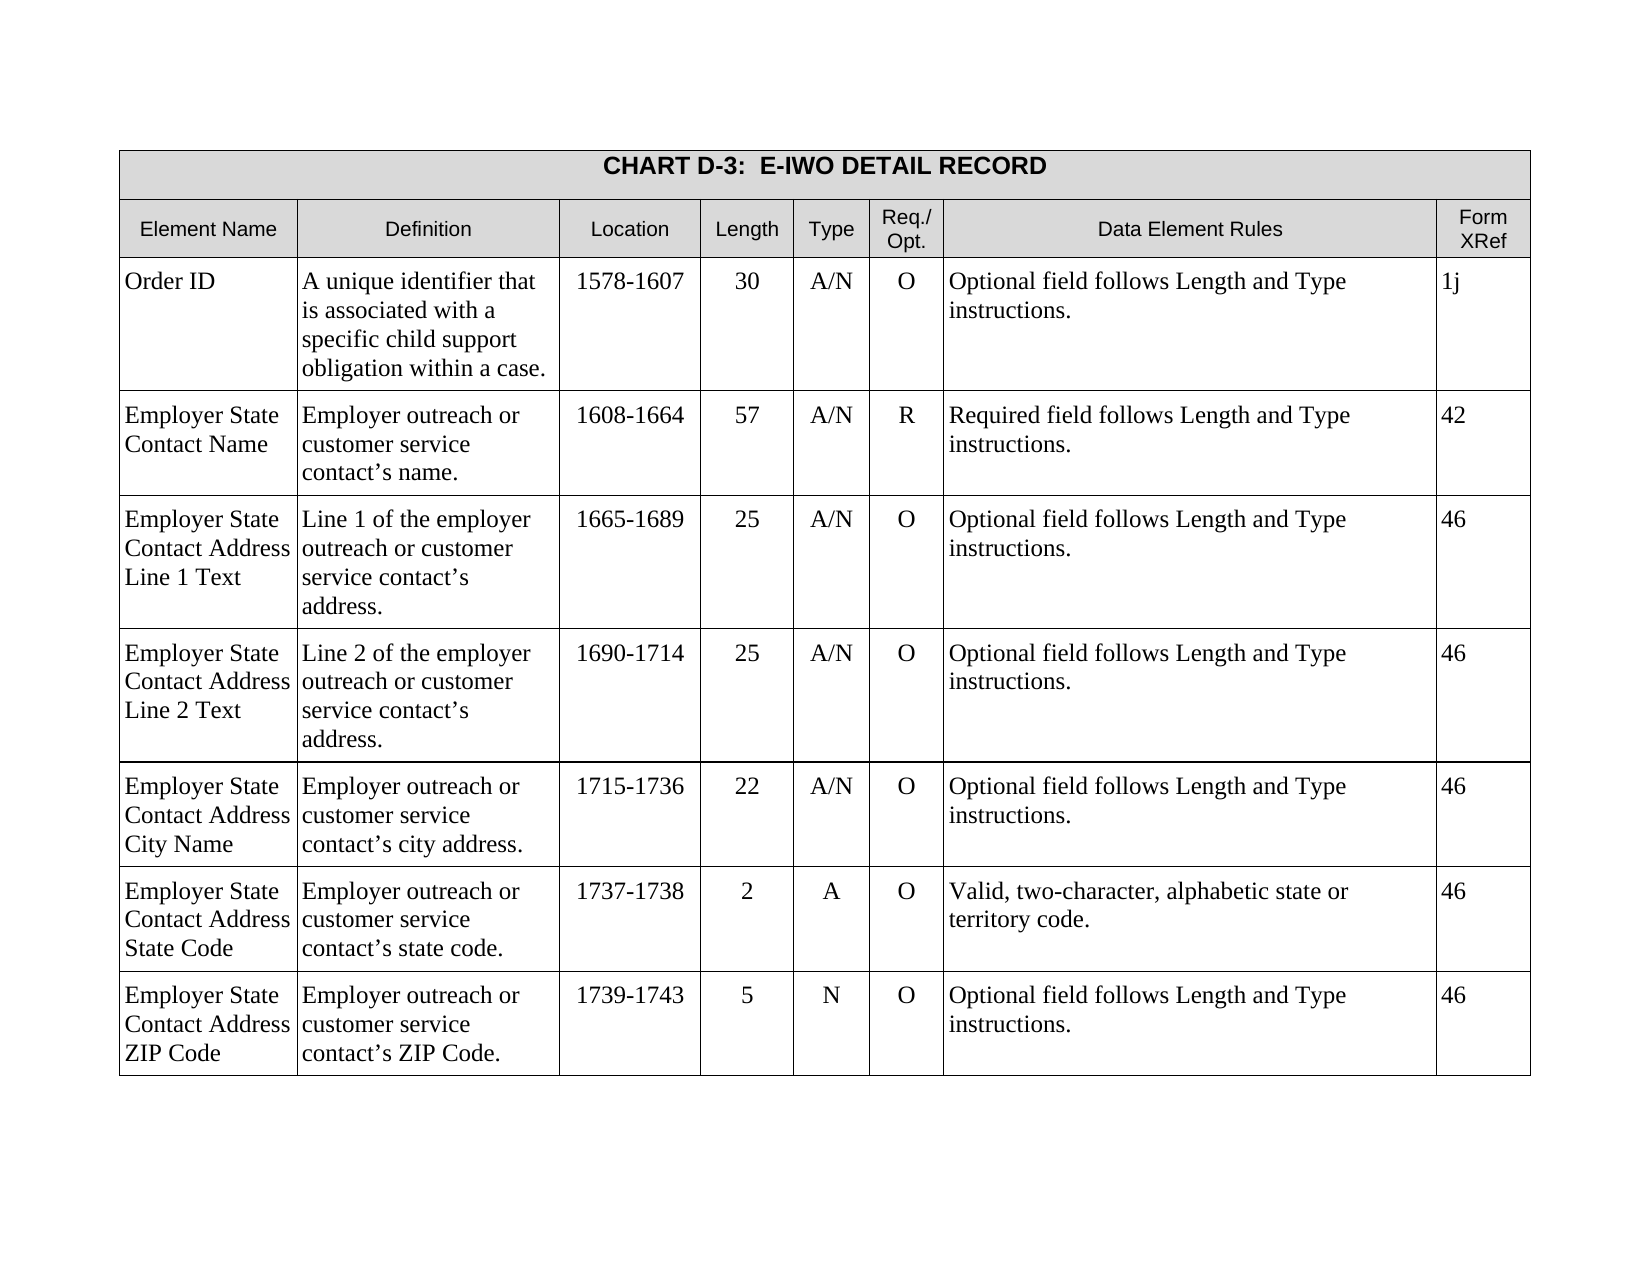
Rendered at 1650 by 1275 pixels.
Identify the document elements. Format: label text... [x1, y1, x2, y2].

table_cell Data Element Rules [944, 200, 1436, 257]
table_cell Valid, two-character, alphabetic state or territory code. [944, 867, 1436, 971]
table_cell 1715-1736 [560, 763, 700, 866]
table_cell 1j [1437, 258, 1530, 390]
table_cell R [870, 391, 943, 495]
table_cell Line 1 of the employer outreach or customer service contact’s address. [298, 496, 559, 628]
table_cell 1608-1664 [560, 391, 700, 495]
table_cell 46 [1437, 763, 1530, 866]
table_cell Location [560, 200, 700, 257]
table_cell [944, 972, 1436, 1075]
table_cell Line 2 of the employer outreach or customer service contact’s address. [298, 629, 559, 761]
table_cell 30 [701, 258, 793, 390]
table_cell Req./ Opt. [870, 200, 943, 257]
table_cell Order ID [120, 258, 297, 390]
table_cell Form XRef [1437, 200, 1530, 257]
table_cell 46 [1437, 496, 1530, 628]
table_cell O [870, 258, 943, 390]
table_cell Employer outreach or customer service contact’s name. [298, 391, 559, 495]
table_cell 5 [701, 972, 793, 1075]
table_cell Required field follows Length and Type instructions. [944, 391, 1436, 495]
table_cell 25 [701, 496, 793, 628]
table_cell 42 [1437, 391, 1530, 495]
table_cell Optional field follows Length and Type instructions. [944, 258, 1436, 390]
table_cell 46 [1437, 972, 1530, 1075]
table_cell 1690-1714 [560, 629, 700, 761]
table_cell N [794, 972, 869, 1075]
table_cell O [870, 629, 943, 761]
table_cell O [870, 972, 943, 1075]
table_cell 22 [701, 763, 793, 866]
table_cell Optional field follows Length and Type instructions. [944, 629, 1436, 761]
table_cell O [870, 496, 943, 628]
table_cell A/N [794, 496, 869, 628]
table_cell Type [794, 200, 869, 257]
table_cell 1737-1738 [560, 867, 700, 971]
table_cell A/N [794, 258, 869, 390]
table_cell 46 [1437, 629, 1530, 761]
table_cell A/N [794, 629, 869, 761]
table_cell A/N [794, 763, 869, 866]
table_cell 57 [701, 391, 793, 495]
table_cell Employer Contact Address ZIP Code [120, 972, 297, 1075]
table_cell Employer Contact Name [120, 391, 297, 495]
table_cell Optional field follows Length and Type instructions. [944, 763, 1436, 866]
table_cell Length [701, 200, 793, 257]
table_cell Employer outreach or customer service contact’s state code. [298, 867, 559, 971]
table_cell Optional field follows Length and Type instructions. [944, 496, 1436, 628]
table_cell Employer Contact Address Line 2 Text [120, 629, 297, 761]
table_cell Employer outreach or customer service contact’s city address. [298, 763, 559, 866]
table_cell Employer Contact Address Line 1 Text [120, 496, 297, 628]
table_cell Element Name [120, 200, 297, 257]
table_cell Employer Code [120, 867, 297, 971]
table_cell Employer Name [120, 763, 297, 866]
table_cell A [794, 867, 869, 971]
table_cell 25 [701, 629, 793, 761]
table_cell 46 [1437, 867, 1530, 971]
table_cell A unique identifier that is associated with a specific child support obligation within a case. [298, 258, 559, 390]
table_cell O [870, 867, 943, 971]
table_cell A/N [794, 391, 869, 495]
table_cell O [870, 763, 943, 866]
table_header Chart D-3: e-IWO Detail Record [120, 151, 1530, 199]
table_cell 1578-1607 [560, 258, 700, 390]
table_cell 2 [701, 867, 793, 971]
table_cell Employer outreach or customer service contact’s ZIP Code. [298, 972, 559, 1075]
table_cell 1665-1689 [560, 496, 700, 628]
table_cell 1739-1743 [560, 972, 700, 1075]
table_cell Definition [298, 200, 559, 257]
